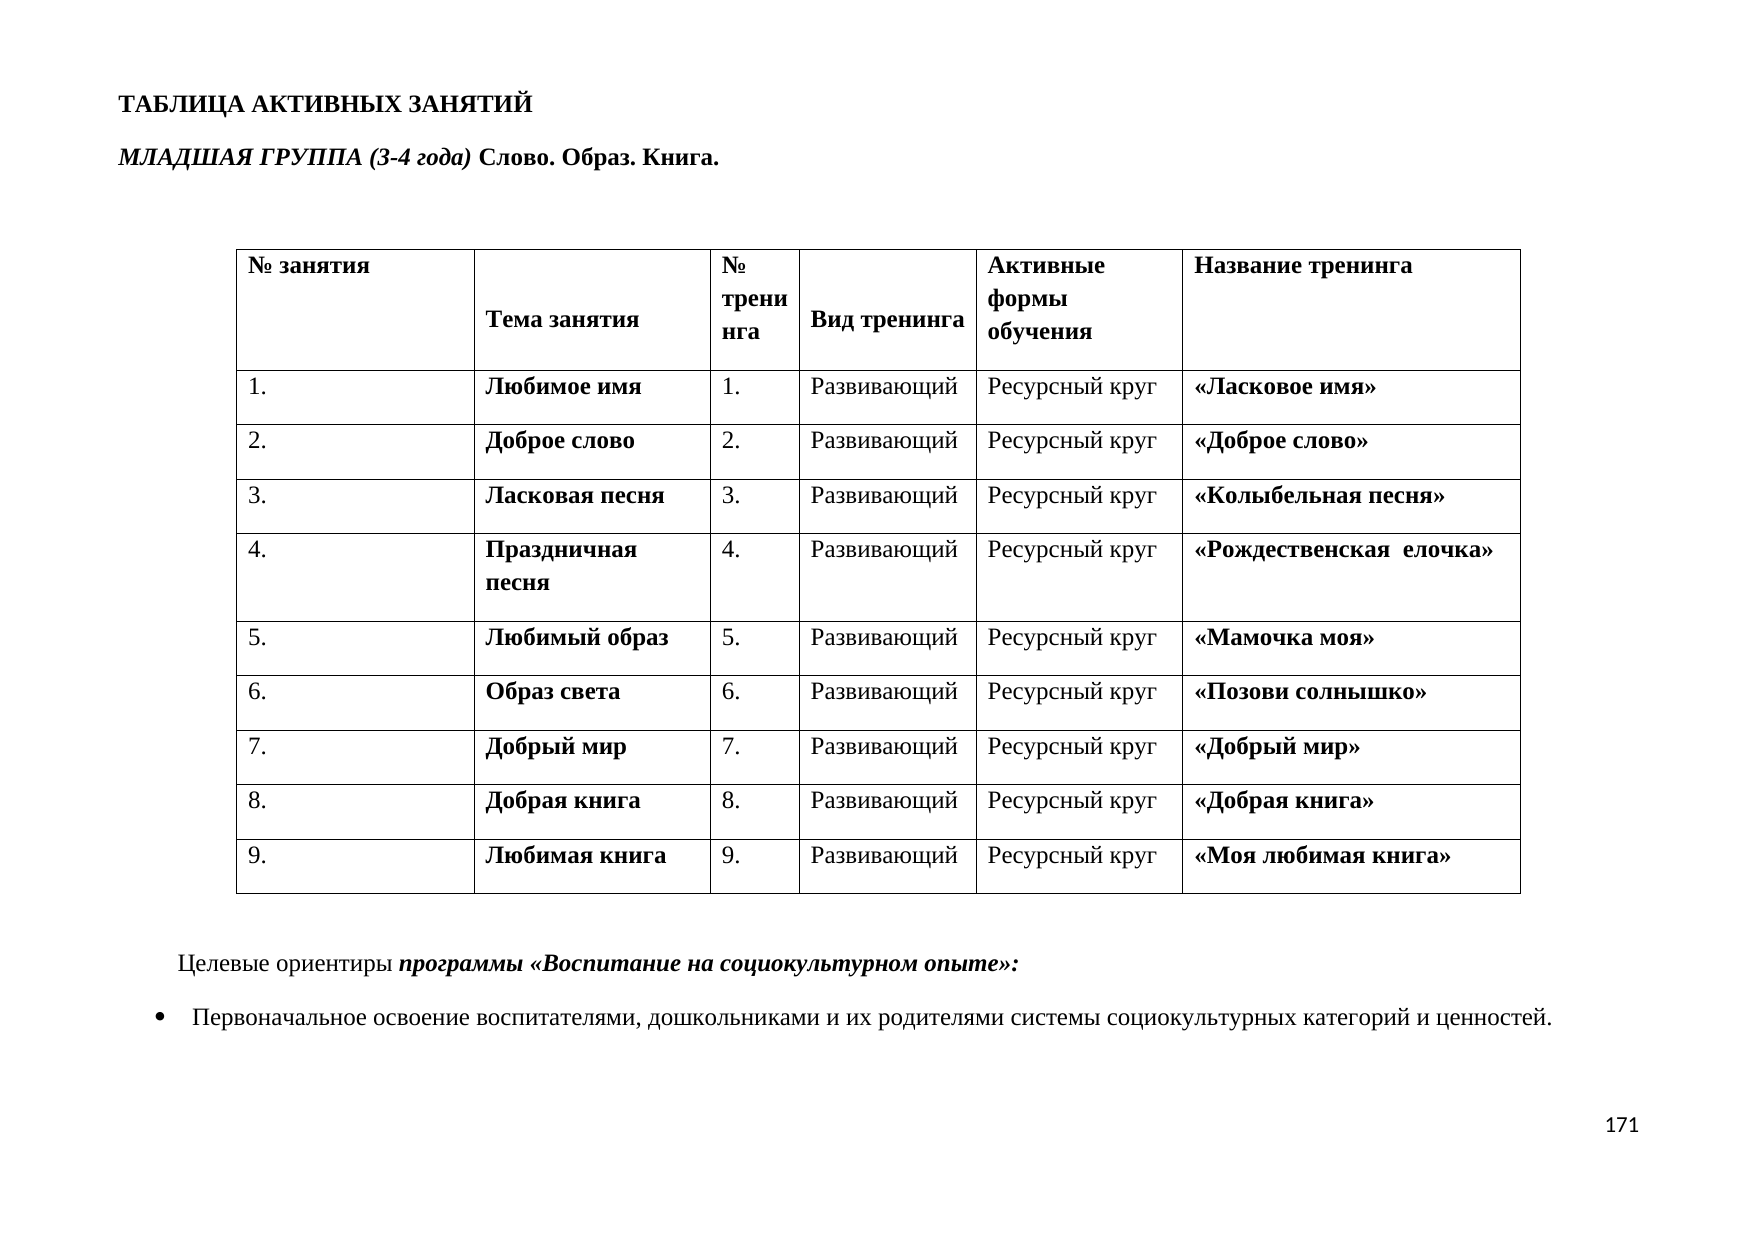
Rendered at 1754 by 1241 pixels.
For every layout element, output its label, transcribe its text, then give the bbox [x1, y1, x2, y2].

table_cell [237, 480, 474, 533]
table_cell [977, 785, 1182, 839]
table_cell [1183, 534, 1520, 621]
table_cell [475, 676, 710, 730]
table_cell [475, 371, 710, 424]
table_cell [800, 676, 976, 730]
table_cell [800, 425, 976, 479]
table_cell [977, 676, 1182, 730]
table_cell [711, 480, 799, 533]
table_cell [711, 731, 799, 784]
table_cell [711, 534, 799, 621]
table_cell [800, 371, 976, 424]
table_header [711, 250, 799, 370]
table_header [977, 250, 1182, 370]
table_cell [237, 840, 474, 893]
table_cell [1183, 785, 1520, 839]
text ТАБЛИЦА АКТИВНЫХ ЗАНЯТИЙ [118, 89, 1639, 117]
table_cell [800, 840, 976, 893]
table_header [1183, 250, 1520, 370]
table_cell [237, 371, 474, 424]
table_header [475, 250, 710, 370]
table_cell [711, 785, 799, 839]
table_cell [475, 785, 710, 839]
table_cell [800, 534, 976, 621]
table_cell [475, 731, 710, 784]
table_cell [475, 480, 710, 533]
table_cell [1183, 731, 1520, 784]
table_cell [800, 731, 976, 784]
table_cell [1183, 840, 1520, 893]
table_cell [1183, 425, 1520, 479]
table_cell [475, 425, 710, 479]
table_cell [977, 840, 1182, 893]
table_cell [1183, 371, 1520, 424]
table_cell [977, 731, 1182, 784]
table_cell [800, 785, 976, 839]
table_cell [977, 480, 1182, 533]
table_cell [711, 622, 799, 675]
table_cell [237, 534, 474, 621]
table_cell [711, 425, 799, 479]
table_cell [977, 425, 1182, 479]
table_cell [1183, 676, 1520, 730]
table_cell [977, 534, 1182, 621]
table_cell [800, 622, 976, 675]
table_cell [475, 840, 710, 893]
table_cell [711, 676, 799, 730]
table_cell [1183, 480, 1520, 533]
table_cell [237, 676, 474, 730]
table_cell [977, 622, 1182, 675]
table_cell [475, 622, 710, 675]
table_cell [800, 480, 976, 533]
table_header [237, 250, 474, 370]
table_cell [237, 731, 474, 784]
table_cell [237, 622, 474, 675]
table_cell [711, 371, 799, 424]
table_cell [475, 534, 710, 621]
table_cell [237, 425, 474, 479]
list Первоначальное освоение воспитателями, дошкольниками и их родителями системы социокультурных категорий и ценностей. [118, 1002, 1639, 1031]
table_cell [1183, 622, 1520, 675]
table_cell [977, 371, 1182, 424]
text Целевые ориентиры программы «Воспитание на социокультурном опыте»: [118, 948, 1639, 977]
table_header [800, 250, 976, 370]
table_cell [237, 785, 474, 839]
text МЛАДШАЯ ГРУППА (3-4 года) Слово. Образ. Книга. [118, 142, 1639, 171]
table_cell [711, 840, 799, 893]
